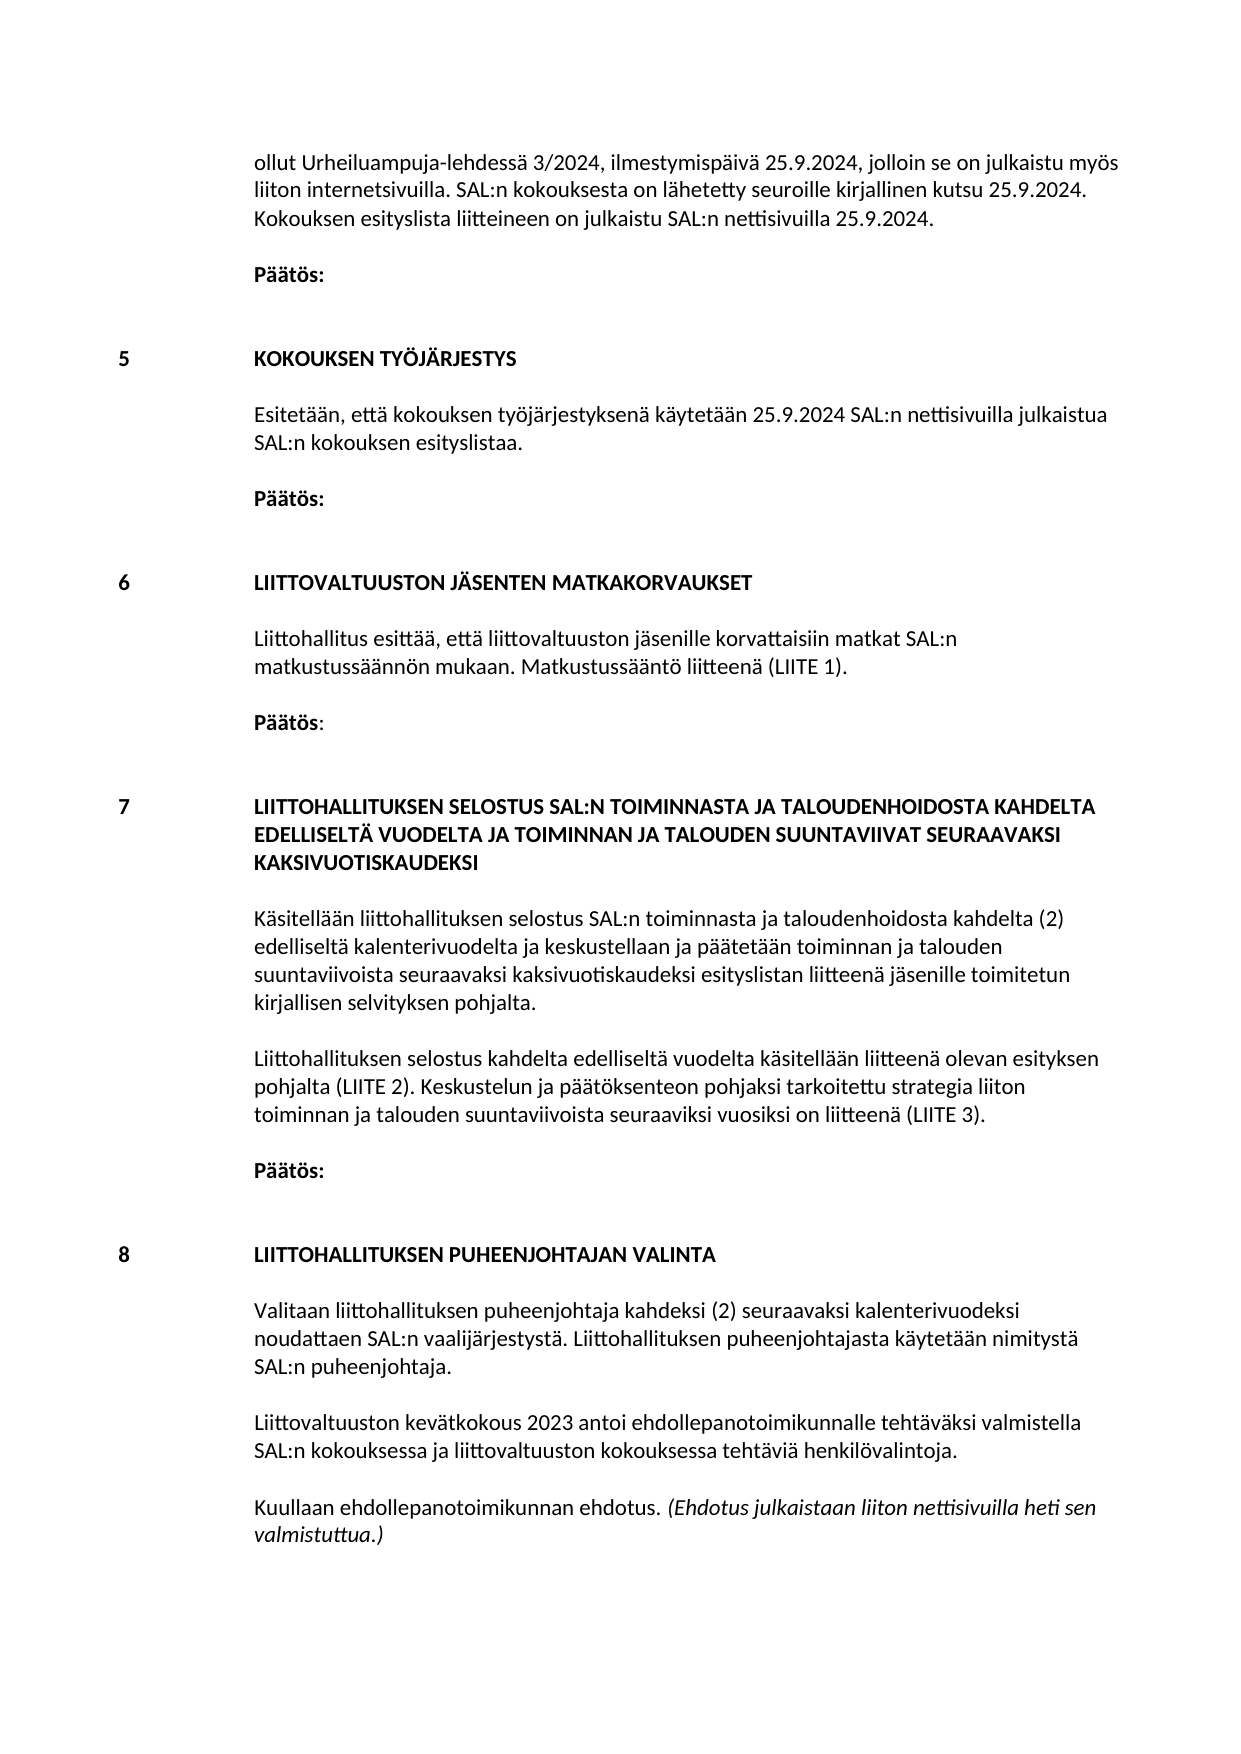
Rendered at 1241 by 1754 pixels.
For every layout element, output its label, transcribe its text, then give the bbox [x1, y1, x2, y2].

text Päätös: [118, 708, 1122, 736]
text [254, 148, 1122, 232]
text 8 LIITTOHALLITUKSEN PUHEENJOHTAJAN VALINTA [118, 1240, 1122, 1268]
text 5 KOKOUKSEN TYÖJÄRJESTYS [118, 344, 1122, 372]
text Päätös: [254, 260, 1122, 288]
text Liittohallituksen selostus kahdelta edelliseltä vuodelta käsitellään liitteenä olevan esityksen pohjalta (LIITE 2). Keskustelun ja päätöksenteon pohjaksi tarkoitettu strategia liiton toiminnan ja talouden suuntaviivoista seuraaviksi vuosiksi on liitteenä (LIITE 3). [254, 1044, 1122, 1128]
text 7 LIITTOHALLITUKSEN SELOSTUS SAL:N TOIMINNASTA JA TALOUDENHOIDOSTA KAHDELTA EDELLISELTÄ VUODELTA JA TOIMINNAN JA TALOUDEN SUUNTAVIIVAT SEURAAVAKSI KAKSIVUOTISKAUDEKSI [118, 792, 1122, 876]
text 6 LIITTOVALTUUSTON JÄSENTEN MATKAKORVAUKSET [118, 568, 1122, 596]
text Valitaan liittohallituksen puheenjohtaja kahdeksi (2) seuraavaksi kalenterivuodeksi noudattaen SAL:n vaalijärjestystä. Liittohallituksen puheenjohtajasta käytetään nimitystä SAL:n puheenjohtaja. [254, 1296, 1122, 1381]
text Esitetään, että kokouksen työjärjestyksenä käytetään 25.9.2024 SAL:n nettisivuilla julkaistua SAL:n kokouksen esityslistaa. [254, 400, 1122, 456]
text Päätös: [254, 1156, 1122, 1184]
text Liittohallitus esittää, että liittovaltuuston jäsenille korvattaisiin matkat SAL:n matkustussäännön mukaan. Matkustussääntö liitteenä (LIITE 1). [254, 624, 1122, 680]
text Kuullaan ehdollepanotoimikunnan ehdotus. (Ehdotus julkaistaan liiton nettisivuilla heti sen valmistuttua.) [254, 1493, 1122, 1549]
text Käsitellään liittohallituksen selostus SAL:n toiminnasta ja taloudenhoidosta kahdelta (2) edelliseltä kalenterivuodelta ja keskustellaan ja päätetään toiminnan ja talouden suuntaviivoista seuraavaksi kaksivuotiskaudeksi esityslistan liitteenä jäsenille toimitetun kirjallisen selvityksen pohjalta. [254, 904, 1122, 1016]
text Päätös: [254, 484, 1122, 512]
text Liittovaltuuston kevätkokous 2023 antoi ehdollepanotoimikunnalle tehtäväksi valmistella SAL:n kokouksessa ja liittovaltuuston kokouksessa tehtäviä henkilövalintoja. [254, 1408, 1122, 1464]
